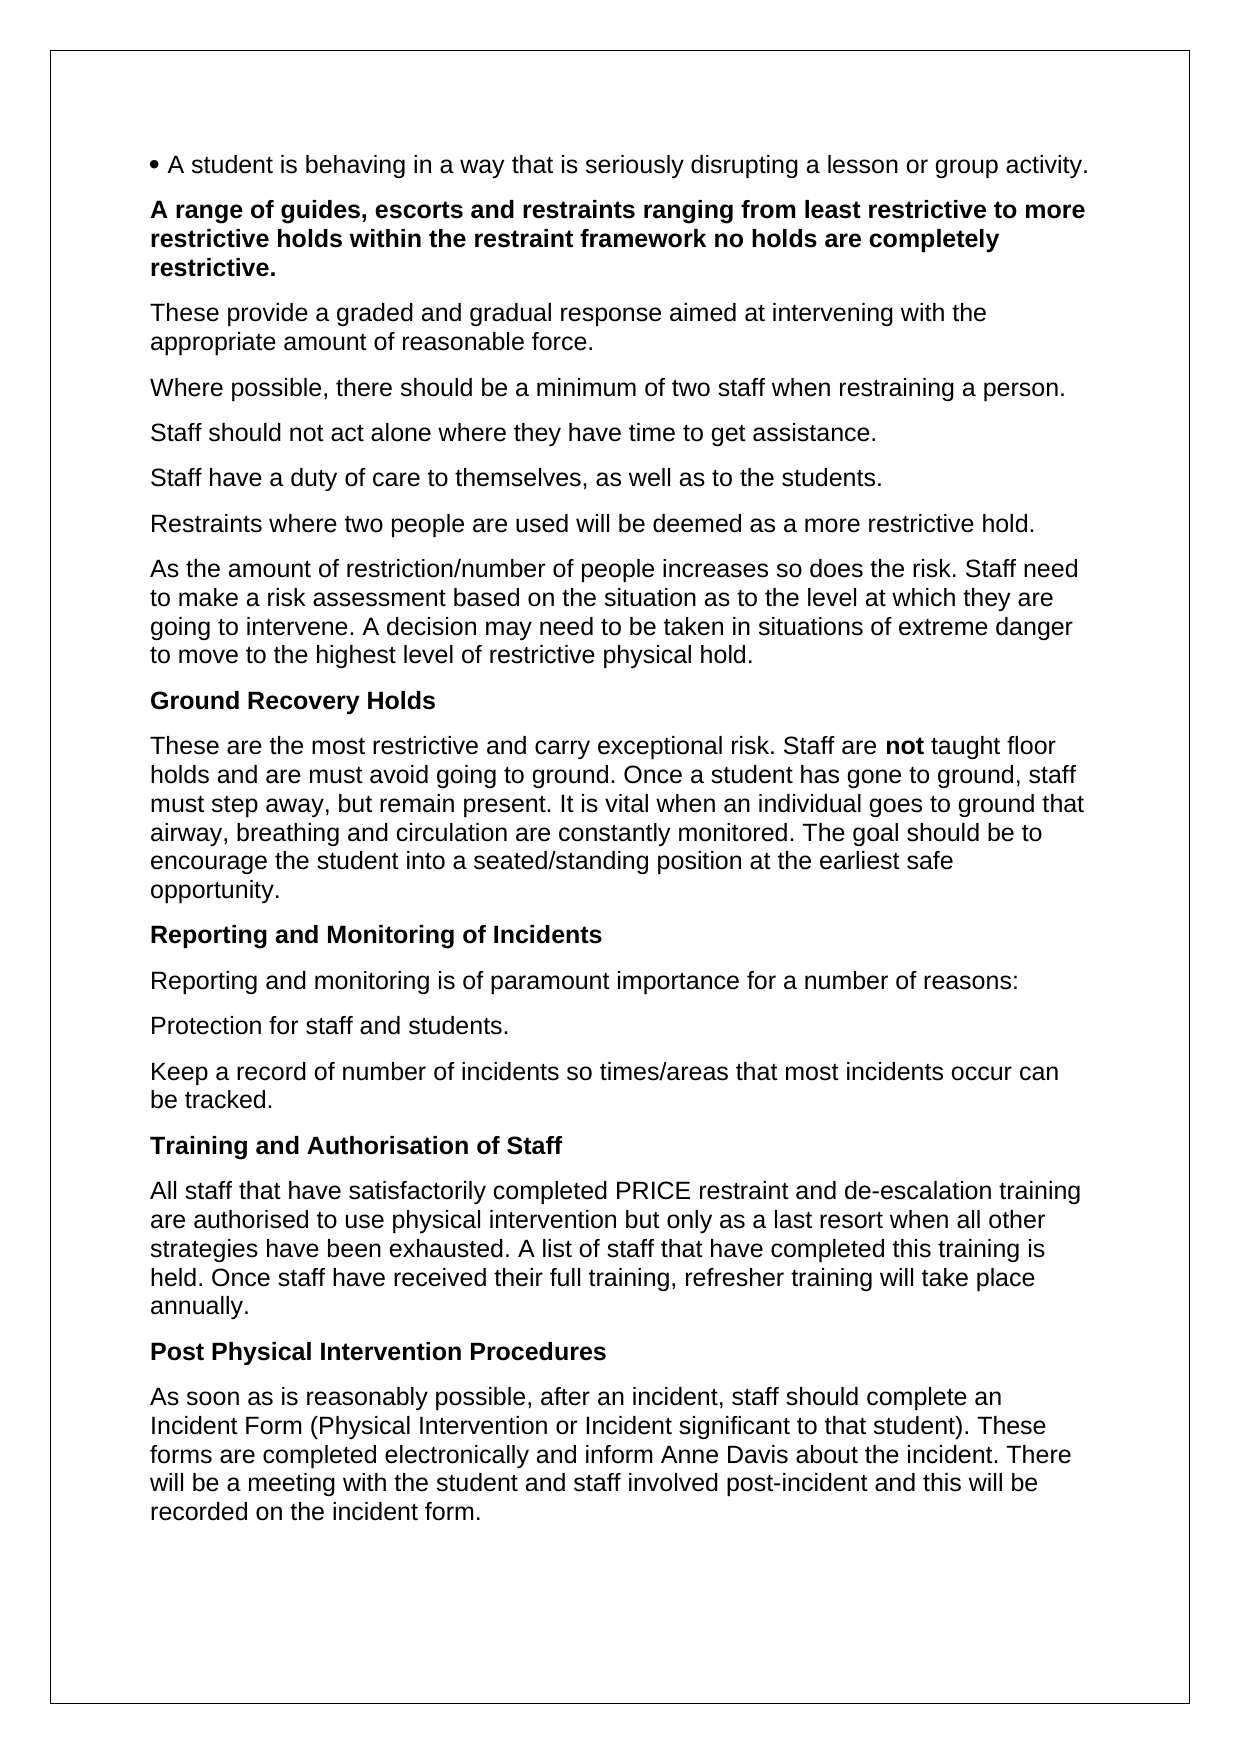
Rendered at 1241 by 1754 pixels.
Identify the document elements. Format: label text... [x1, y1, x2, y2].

text Keep a record of number of incidents so times/areas that most incidents occur can be tracked. [150, 1057, 1090, 1114]
text Staff have a duty of care to themselves, as well as to the students. [150, 463, 1090, 492]
text Reporting and monitoring is of paramount importance for a number of reasons: [150, 966, 1090, 995]
text These provide a graded and gradual response aimed at intervening with the appropriate amount of reasonable force. [150, 298, 1090, 356]
text Reporting and Monitoring of Incidents [150, 921, 1090, 949]
text Post Physical Intervention Procedures [150, 1337, 1090, 1366]
text A range of guides, escorts and restraints ranging from least restrictive to more restrictive holds within the restraint framework no holds are completely restrictive. [150, 196, 1090, 282]
text All staff that have satisfactorily completed PRICE restraint and de-escalation training are authorised to use physical intervention but only as a last resort when all other strategies have been exhausted. A list of staff that have completed this training is held. Once staff have received their full training, refresher training will take place annually. [150, 1176, 1090, 1320]
text A student is behaving in a way that is seriously disrupting a lesson or group activity. [150, 150, 1090, 179]
text As soon as is reasonably possible, after an incident, staff should complete an Incident Form (Physical Intervention or Incident significant to that student). These forms are completed electronically and inform Anne Davis about the incident. There will be a meeting with the student and staff involved post-incident and this will be recorded on the incident form. [150, 1382, 1090, 1526]
text Ground Recovery Holds [150, 686, 1090, 715]
text Training and Authorisation of Staff [150, 1131, 1090, 1160]
text Protection for staff and students. [150, 1011, 1090, 1040]
text Staff should not act alone where they have time to get assistance. [150, 418, 1090, 447]
text Restraints where two people are used will be deemed as a more restrictive hold. [150, 509, 1090, 538]
text These are the most restrictive and carry exceptional risk. Staff are not taught floor holds and are must avoid going to ground. Once a student has gone to ground, staff must step away, but remain present. It is vital when an individual goes to ground that airway, breathing and circulation are constantly monitored. The goal should be to encourage the student into a seated/standing position at the earliest safe opportunity. [150, 731, 1090, 904]
text Where possible, there should be a minimum of two staff when restraining a person. [150, 373, 1090, 401]
text As the amount of restriction/number of people increases so does the risk. Staff need to make a risk assessment based on the situation as to the level at which they are going to intervene. A decision may need to be taken in situations of extreme danger to move to the highest level of restrictive physical hold. [150, 554, 1090, 669]
